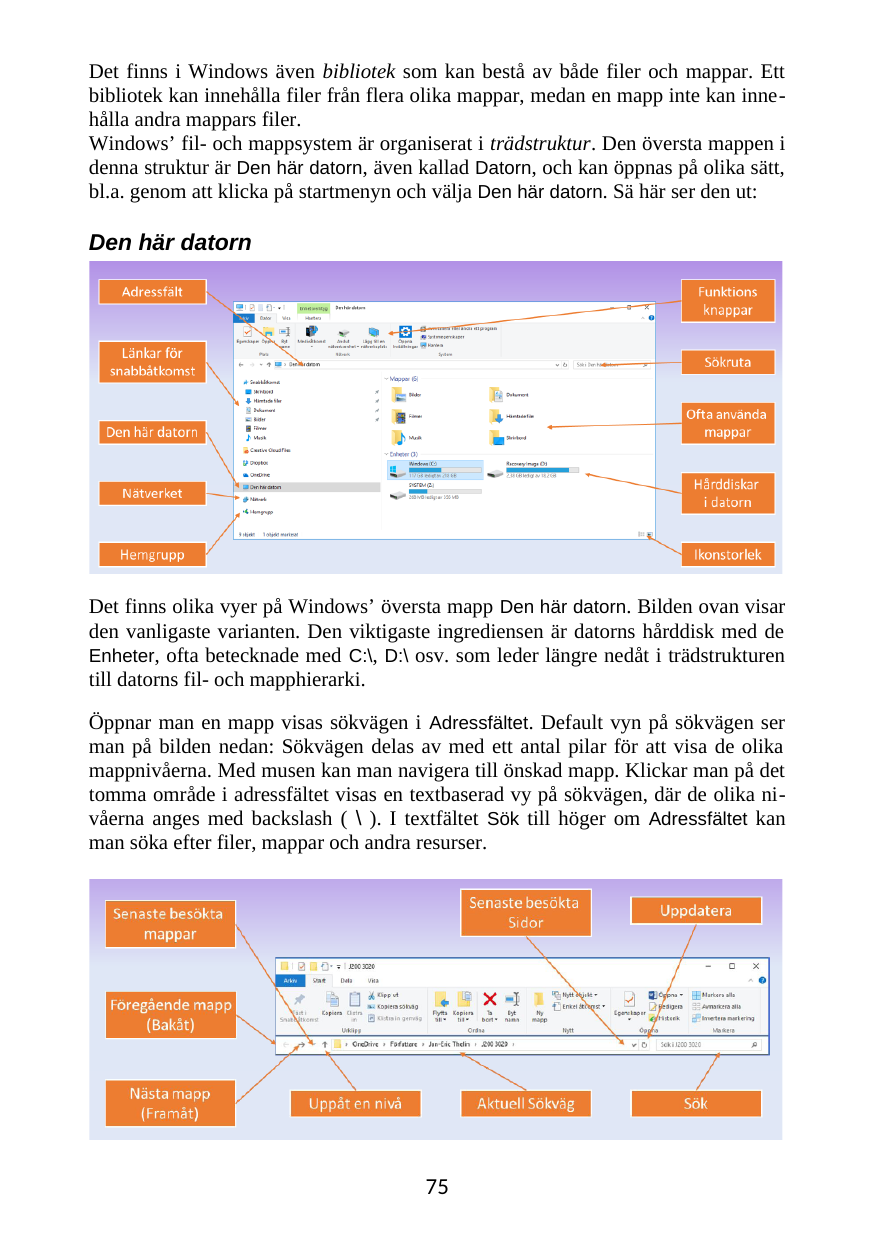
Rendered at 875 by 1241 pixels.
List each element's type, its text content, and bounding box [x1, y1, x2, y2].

text Det finns i Windows även bibliotek som kan bestå av både filer och mappar. Ett bibliotek kan innehålla filer från flera olika mappar, medan en mapp inte kan innehålla andra mappars filer. [89, 59, 786, 131]
text Windows’ fil- och mappsystem är organiserat i trädstruktur. Den översta mappen i denna struktur är Den här datorn, även kallad Datorn, och kan öppnas på olika sätt, bl.a. genom att klicka på startmenyn och välja Den här datorn. Sä här ser den ut: [89, 131, 786, 203]
picture [88, 879, 782, 1139]
text Den här datorn [89, 228, 785, 255]
picture [88, 261, 782, 573]
text Öppnar man en mapp visas sökvägen i Adressfältet. Default vyn på sökvägen ser man på bilden nedan: Sökvägen delas av med ett antal pilar för att visa de olika mappnivåerna. Med musen kan man navigera till önskad mapp. Klickar man på det tomma område i adressfältet visas en textbaserad vy på sökvägen, där de olika nivåerna anges med backslash ( \ ). I textfältet Sök till höger om Adressfältet kan man söka efter filer, mappar och andra resurser. [89, 710, 786, 854]
